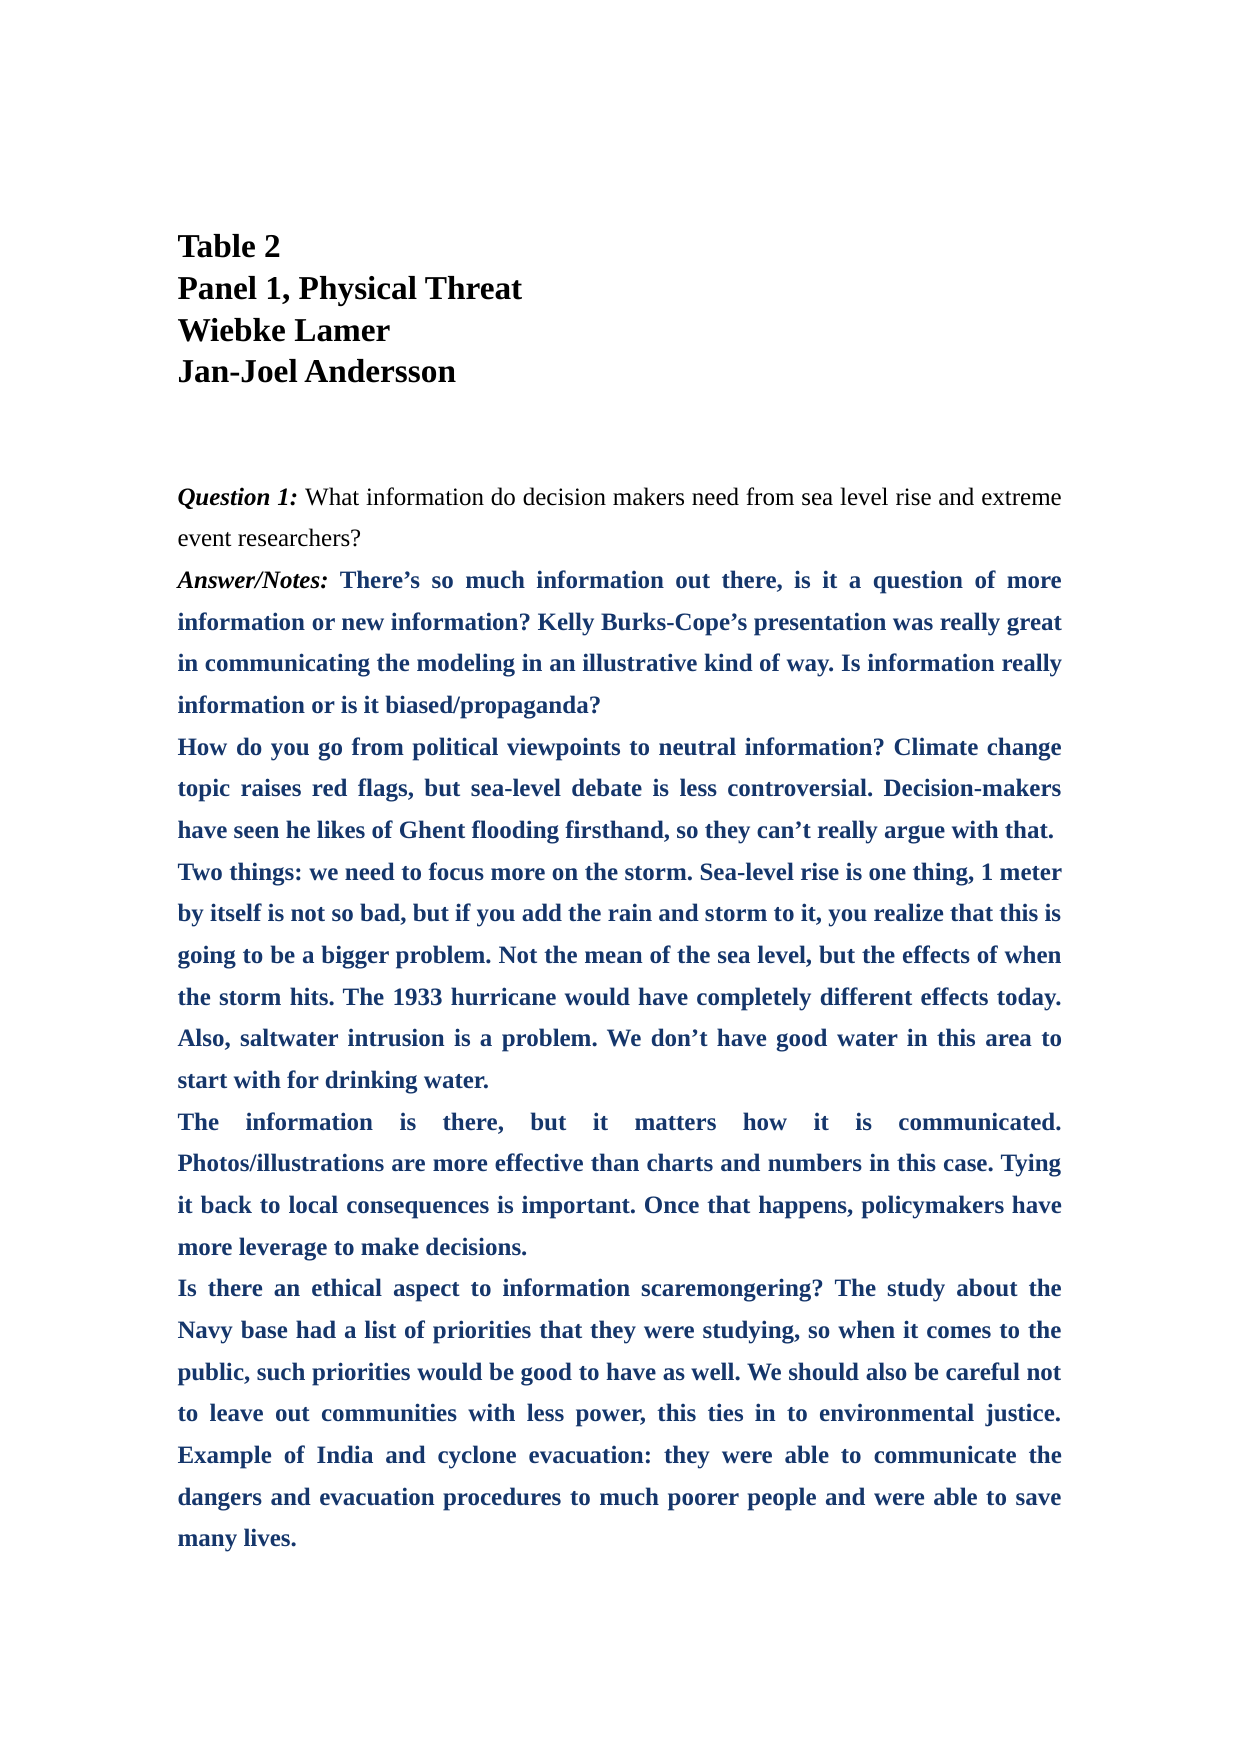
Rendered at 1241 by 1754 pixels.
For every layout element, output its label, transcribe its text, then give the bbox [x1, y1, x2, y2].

text Question 1: What information do decision makers need from sea level rise and extreme event researchers? [177, 475, 1063, 558]
text Wiebke Lamer [177, 308, 1063, 350]
text Panel 1, Physical Threat [177, 267, 1063, 308]
text How do you go from political viewpoints to neutral information? Climate change topic raises red flags, but sea-level debate is less controversial. Decision-makers have seen he likes of Ghent flooding firsthand, so they can’t really argue with that. [177, 725, 1063, 850]
text Two things: we need to focus more on the storm. Sea-level rise is one thing, 1 meter by itself is not so bad, but if you add the rain and storm to it, you realize that this is going to be a bigger problem. Not the mean of the sea level, but the effects of when the storm hits. The 1933 hurricane would have completely different effects today. Also, saltwater intrusion is a problem. We don’t have good water in this area to start with for drinking water. [177, 850, 1063, 1100]
text Answer/Notes: There’s so much information out there, is it a question of more information or new information? Kelly Burks-Cope’s presentation was really great in communicating the modeling in an illustrative kind of way. Is information really information or is it biased/propaganda? [177, 558, 1063, 725]
text The information is there, but it matters how it is communicated. Photos/illustrations are more effective than charts and numbers in this case. Tying it back to local consequences is important. Once that happens, policymakers have more leverage to make decisions. [177, 1100, 1063, 1267]
text Jan-Joel Andersson [177, 350, 1063, 392]
text Is there an ethical aspect to information scaremongering? The study about the Navy base had a list of priorities that they were studying, so when it comes to the public, such priorities would be good to have as well. We should also be careful not to leave out communities with less power, this ties in to environmental justice. Example of India and cyclone evacuation: they were able to communicate the dangers and evacuation procedures to much poorer people and were able to save many lives. [177, 1267, 1063, 1558]
text Table 2 [177, 225, 1063, 267]
